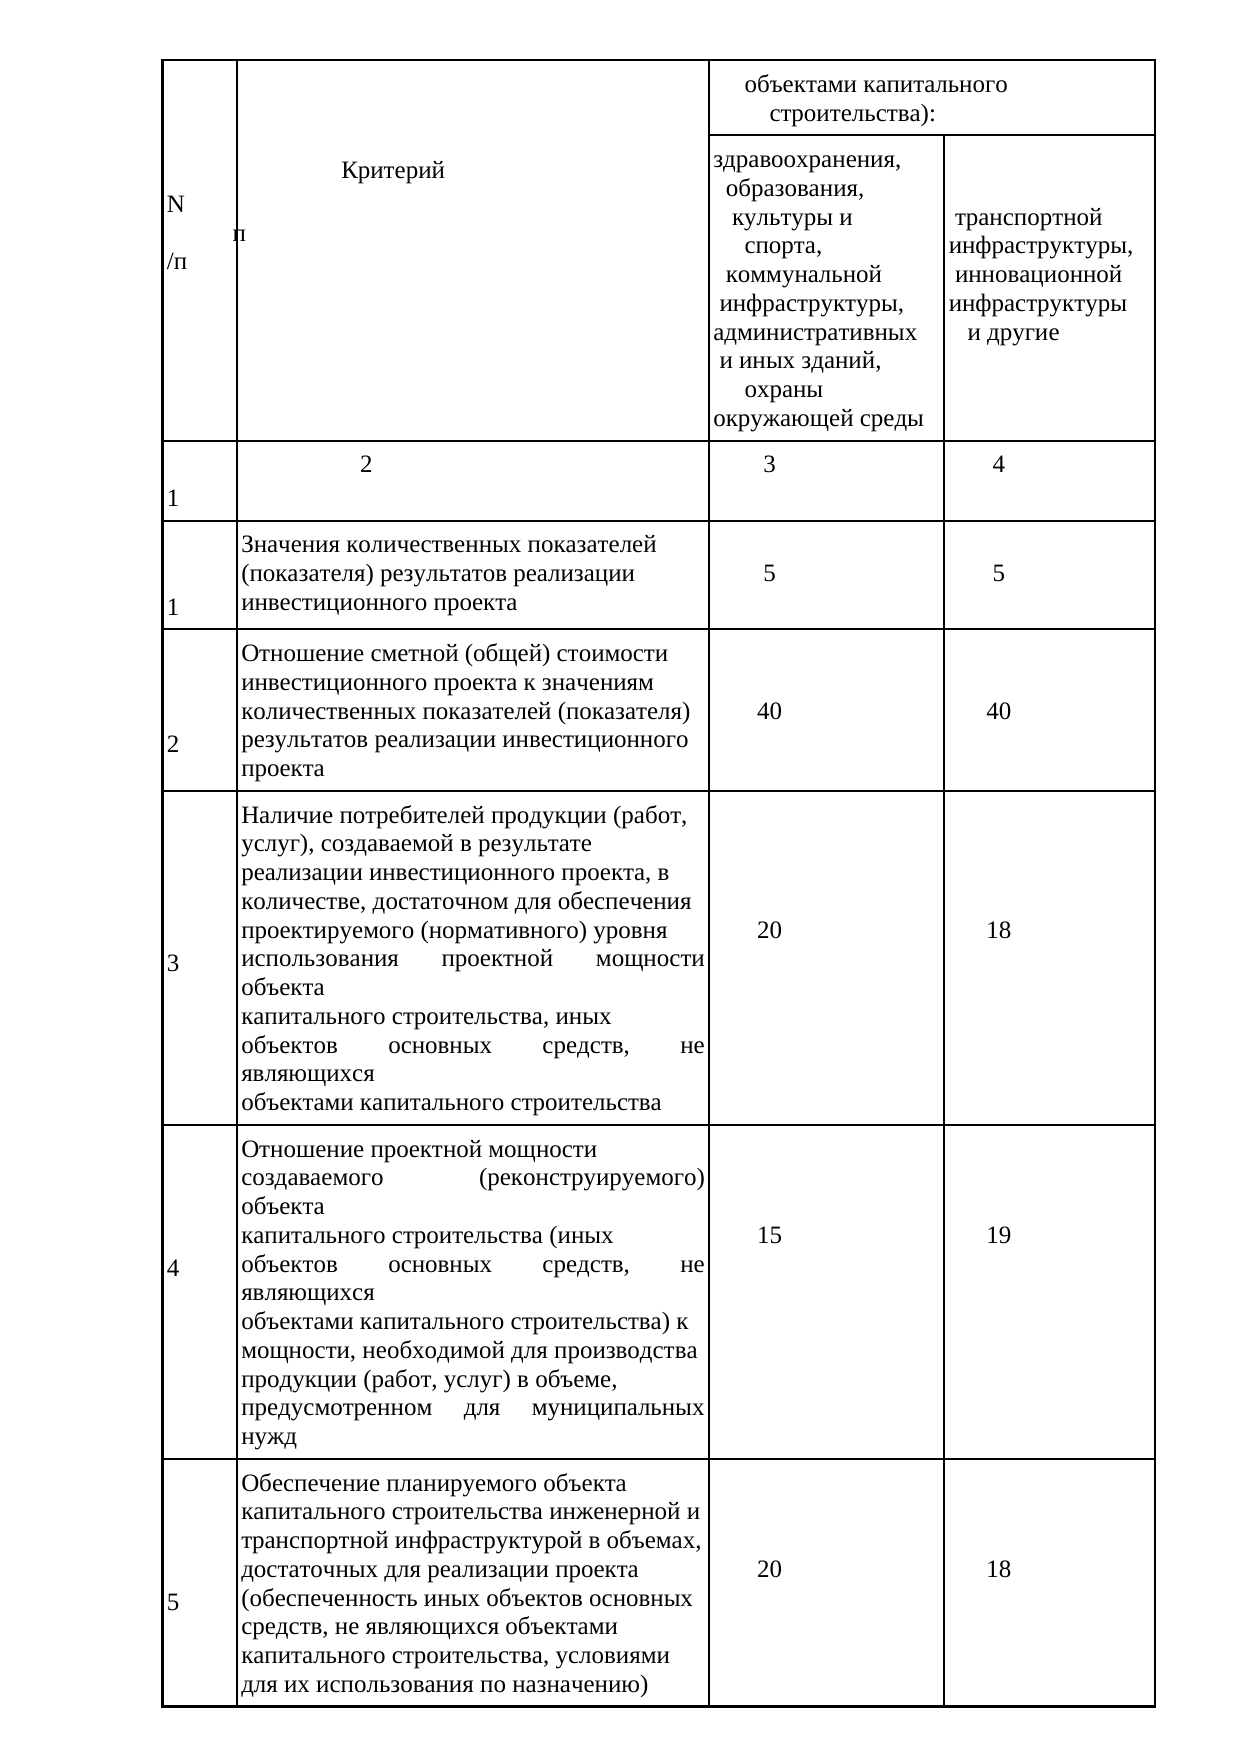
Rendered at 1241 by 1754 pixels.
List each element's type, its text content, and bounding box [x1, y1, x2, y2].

table_header N п/п [164, 61, 236, 439]
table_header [710, 61, 1154, 134]
table_cell 15 [710, 1126, 943, 1458]
table_cell Отношение сметной (общей) стоимости инвестиционного проекта к значениям количественных показателей (показателя) результатов реализации инвестиционного проекта [238, 630, 708, 790]
table_cell 5 [710, 522, 943, 628]
table_cell Значения количественных показателей (показателя) результатов реализации инвестиционного проекта [238, 522, 708, 628]
table_header Критерий [238, 61, 708, 439]
table_cell 2 [238, 442, 708, 519]
table_cell 1 [164, 522, 236, 628]
table_cell 2 [164, 630, 236, 790]
table_cell 20 [710, 1460, 943, 1705]
table_cell 5 [164, 1460, 236, 1705]
table_cell 18 [945, 792, 1154, 1124]
table_cell Отношение проектной мощности создаваемого (реконструируемого) объекта капитального строительства (иных объектов основных средств, не являющихся объектами капитального строительства) к мощности, необходимой для производства продукции (работ, услуг) в объеме, предусмотренном для муниципальных нужд [238, 1126, 708, 1458]
table_cell 5 [945, 522, 1154, 628]
table_cell Наличие потребителей продукции (работ, услуг), создаваемой в результате реализации инвестиционного проекта, в количестве, достаточном для обеспечения проектируемого (нормативного) уровня использования проектной мощности объекта капитального строительства, иных объектов основных средств, не являющихся объектами капитального строительства [238, 792, 708, 1124]
table_cell 3 [710, 442, 943, 519]
table_cell 40 [945, 630, 1154, 790]
table_cell 18 [945, 1460, 1154, 1705]
table_cell 20 [710, 792, 943, 1124]
table_cell 4 [945, 442, 1154, 519]
table_cell здравоохранения, образования, культуры и спорта, коммунальной инфраструктуры, административных и иных зданий, охраны окружающей среды [710, 136, 943, 439]
table_cell 19 [945, 1126, 1154, 1458]
table_cell 4 [164, 1126, 236, 1458]
table_cell транспортной инфраструктуры, инновационной инфраструктуры и другие [945, 136, 1154, 439]
table_cell 40 [710, 630, 943, 790]
table_cell 3 [164, 792, 236, 1124]
table_cell Обеспечение планируемого объекта капитального строительства инженерной и транспортной инфраструктурой в объемах, достаточных для реализации проекта (обеспеченность иных объектов основных средств, не являющихся объектами капитального строительства, условиями для их использования по назначению) [238, 1460, 708, 1705]
table_cell 1 [164, 442, 236, 519]
